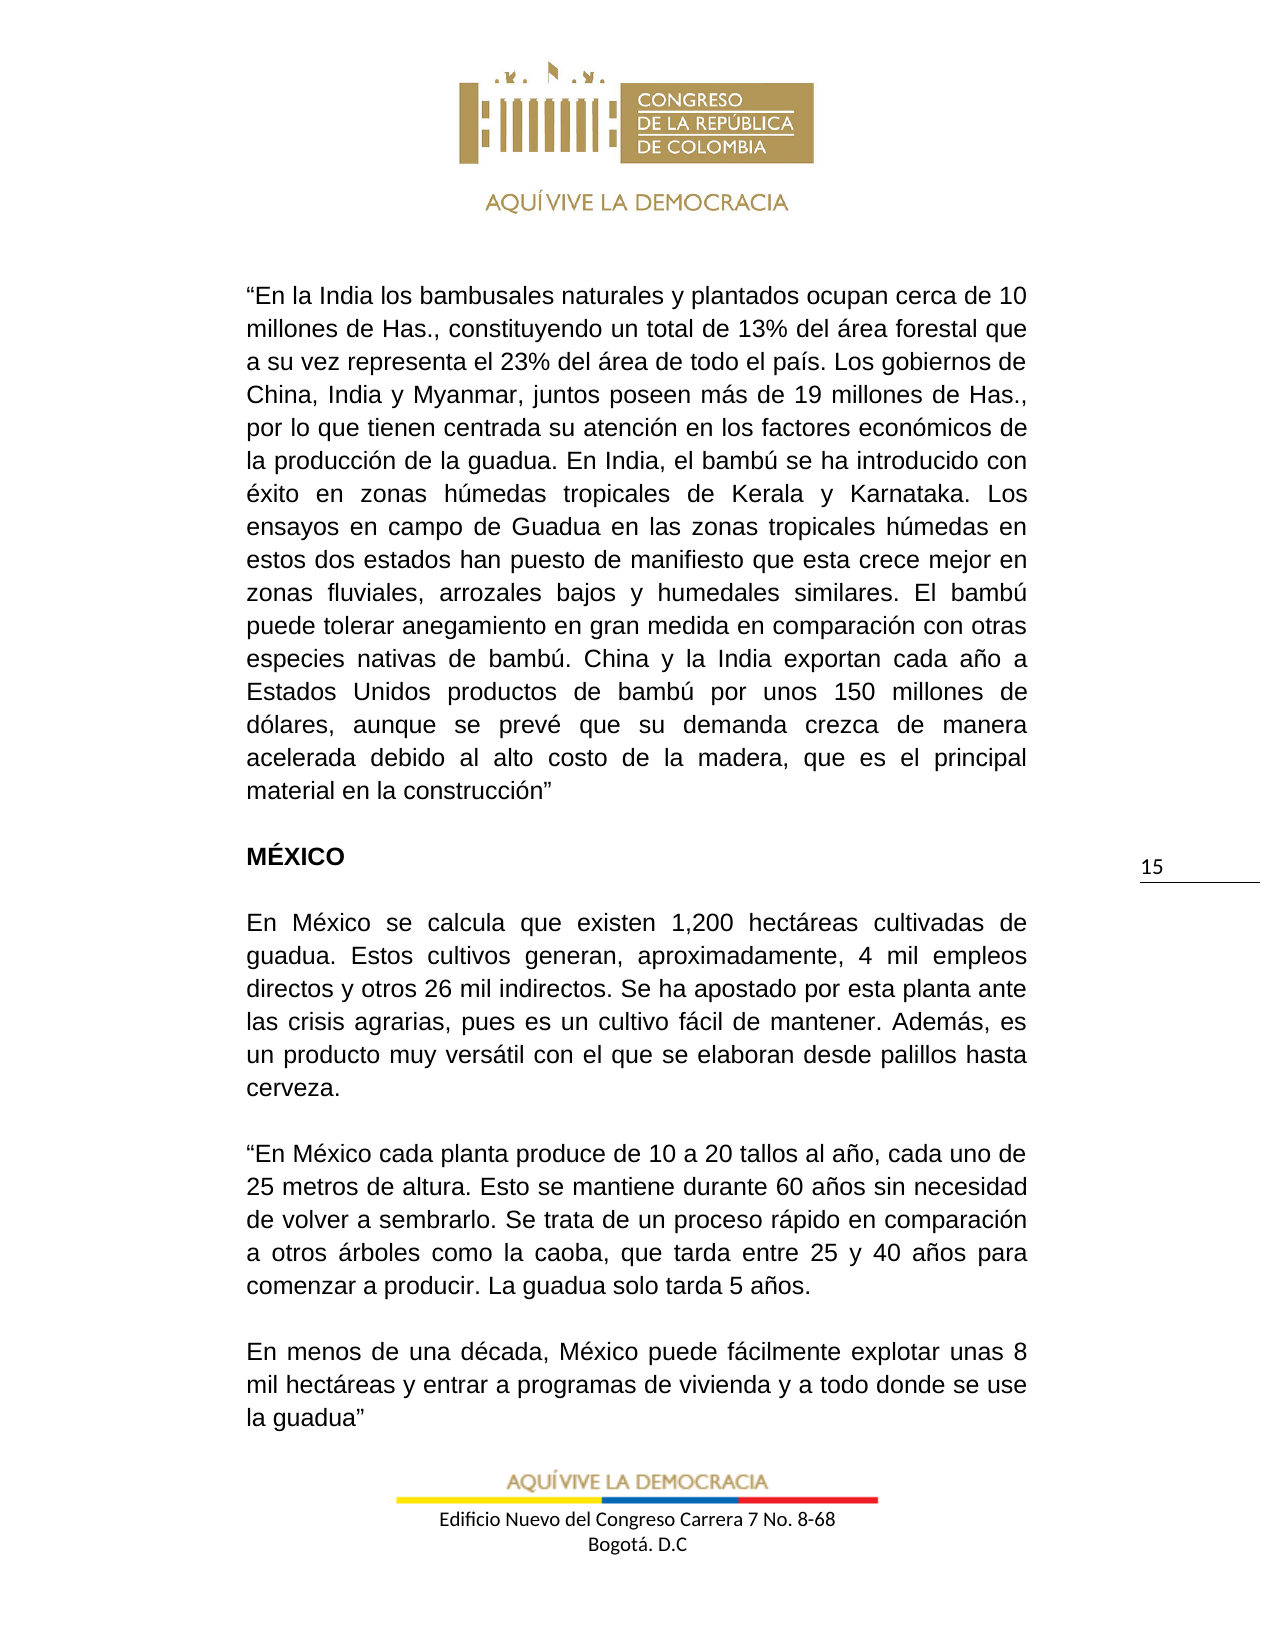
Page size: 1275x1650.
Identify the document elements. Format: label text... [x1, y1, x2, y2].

text En menos de una década, México puede fácilmente explotar unas 8 mil hectáreas y entrar a programas de vivienda y a todo donde se use la guadua” [246, 1337, 1029, 1432]
text “En México cada planta produce de 10 a 20 tallos al año, cada uno de 25 metros de altura. Esto se mantiene durante 60 años sin necesidad de volver a sembrarlo. Se trata de un proceso rápido en comparación a otros árboles como la caoba, que tarda entre 25 y 40 años para comenzar a producir. La guadua solo tarda 5 años. [246, 1139, 1029, 1300]
text “En la India los bambusales naturales y plantados ocupan cerca de 10 millones de Has., constituyendo un total de 13% del área forestal que a su vez representa el 23% del área de todo el país. Los gobiernos de China, India y Myanmar, juntos poseen más de 19 millones de Has., por lo que tienen centrada su atención en los factores económicos de la producción de la guadua. En India, el bambú se ha introducido con éxito en zonas húmedas tropicales de Kerala y Karnataka. Los ensayos en campo de Guadua en las zonas tropicales húmedas en estos dos estados han puesto de manifiesto que esta crece mejor en zonas fluviales, arrozales bajos y humedales similares. El bambú puede tolerar anegamiento en gran medida en comparación con otras especies nativas de bambú. China y la India exportan cada año a Estados Unidos productos de bambú por unos 150 millones de dólares, aunque se prevé que su demanda crezca de manera acelerada debido al alto costo de la madera, que es el principal material en la construcción” [246, 281, 1029, 805]
text MÉXICO [246, 842, 1029, 871]
text En México se calcula que existen 1,200 hectáreas cultivadas de guadua. Estos cultivos generan, aproximadamente, 4 mil empleos directos y otros 26 mil indirectos. Se ha apostado por esta planta ante las crisis agrarias, pues es un cultivo fácil de mantener. Además, es un producto muy versátil con el que se elaboran desde palillos hasta cerveza. [246, 908, 1029, 1102]
picture [381, 1462, 894, 1507]
picture [453, 44, 822, 230]
